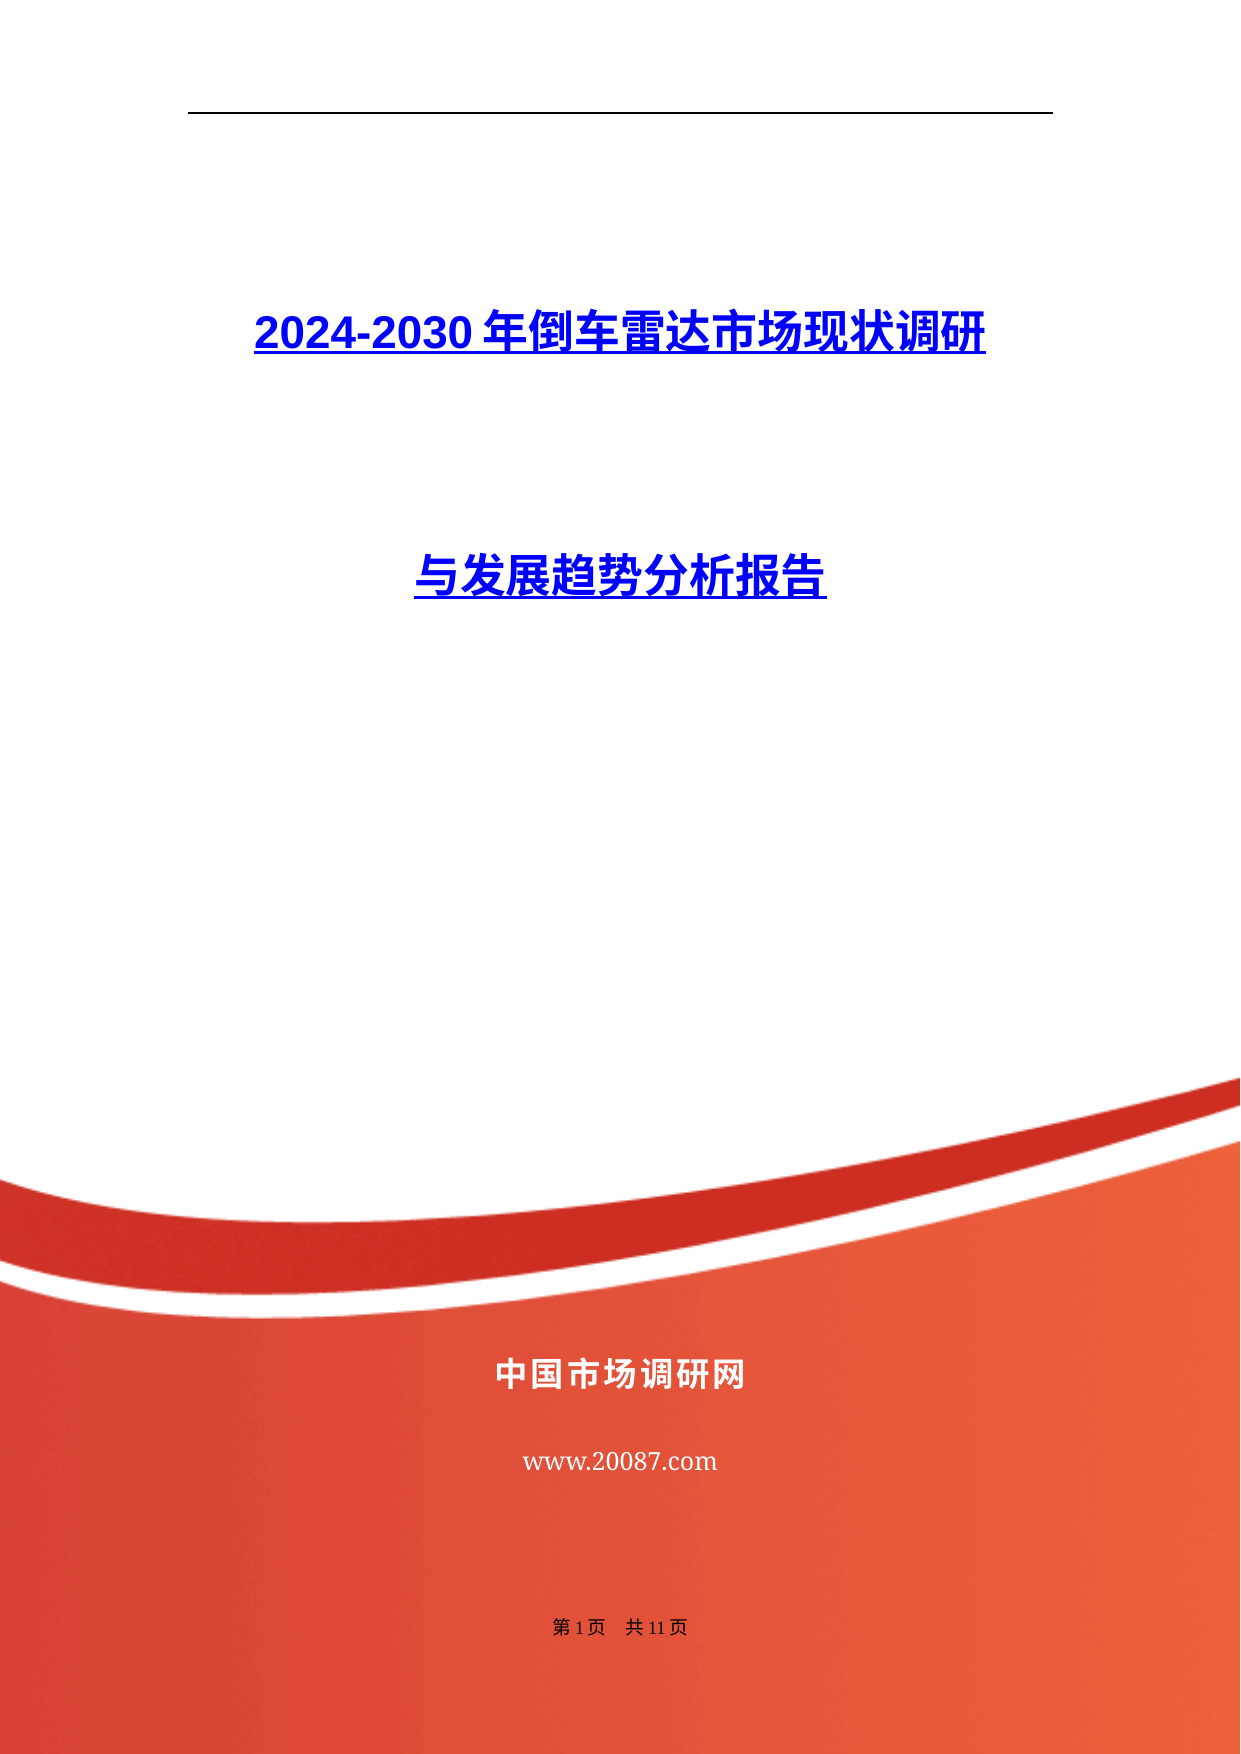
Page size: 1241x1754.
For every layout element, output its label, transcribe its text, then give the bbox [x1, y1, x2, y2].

table_header 2024-2030年倒车雷达市场现状调研与发展趋势分析报告 [188, 207, 1053, 773]
subtitle 中国市场调研网 [187, 1339, 1053, 1404]
picture [0, 1006, 1241, 1754]
text www.20087.com [187, 1428, 1053, 1493]
